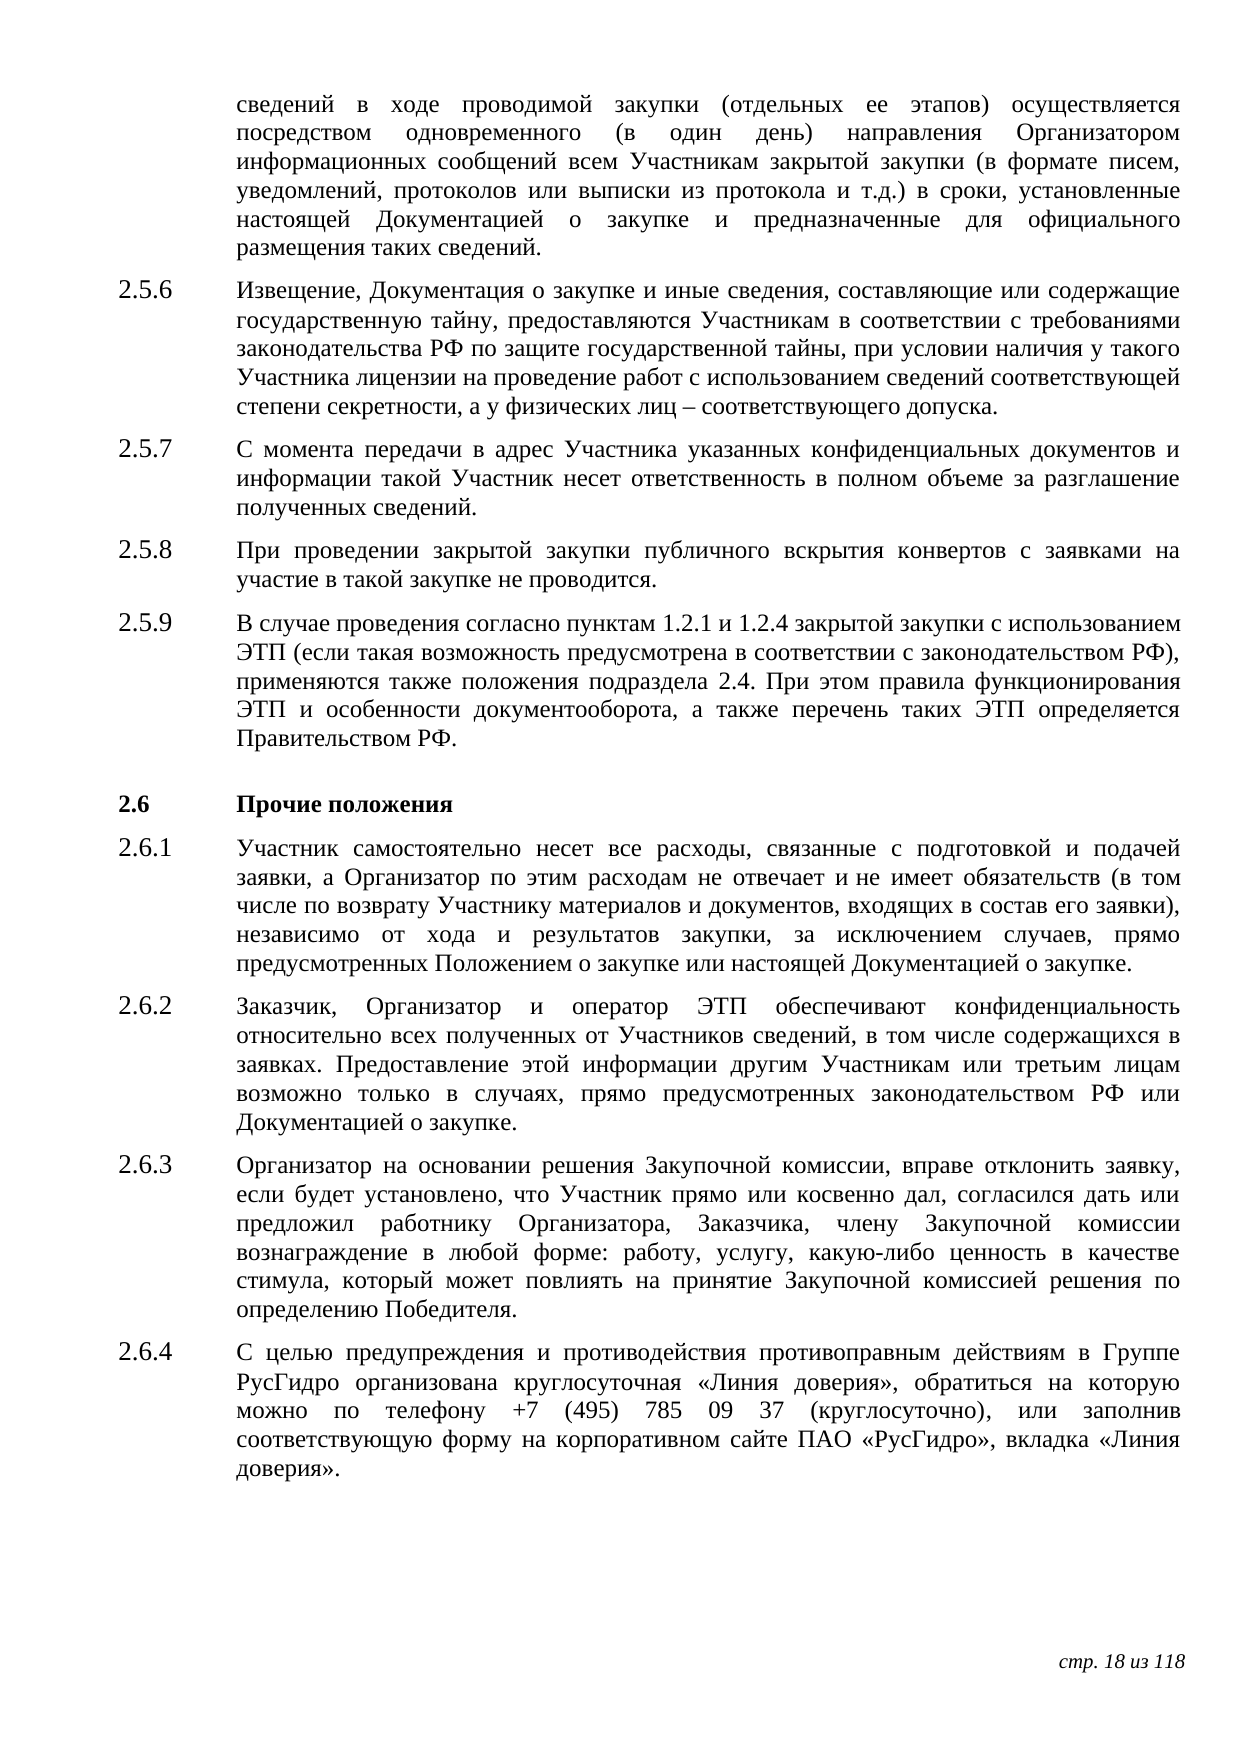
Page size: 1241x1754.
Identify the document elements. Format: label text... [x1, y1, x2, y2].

subtitle Прочие положения [118, 789, 1181, 818]
text Организатор на основании решения Закупочной комиссии, вправе отклонить заявку, если будет установлено, что Участник прямо или косвенно дал, согласился дать или предложил работнику Организатора, Заказчика, члену Закупочной комиссии вознаграждение в любой форме: работу, услугу, какую-либо ценность в качестве стимула, который может повлиять на принятие Закупочной комиссией решения по определению Победителя. [118, 1148, 1181, 1323]
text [118, 89, 1181, 261]
text В случае проведения согласно пунктам 1.2.1 и 1.2.4 закрытой закупки с использованием ЭТП (если такая возможность предусмотрена в соответствии с законодательством РФ), применяются также положения подраздела 2.4. При этом правила функционирования ЭТП и особенности документооборота, а также перечень таких ЭТП определяется Правительством РФ. [118, 606, 1181, 752]
text Заказчик, Организатор и оператор ЭТП обеспечивают конфиденциальность относительно всех полученных от Участников сведений, в том числе содержащихся в заявках. Предоставление этой информации другим Участникам или третьим лицам возможно только в случаях, прямо предусмотренных законодательством РФ или Документацией о закупке. [118, 989, 1181, 1136]
text С целью предупреждения и противодействия противоправным действиям в Группе РусГидро организована круглосуточная «Линия доверия», обратиться на которую можно по телефону +7 (495) 785 09 37 (круглосуточно), или заполнив соответствующую форму на корпоративном сайте ПАО «РусГидро», вкладка «Линия доверия». [118, 1335, 1181, 1482]
text При проведении закрытой закупки публичного вскрытия конвертов с заявками на участие в такой закупке не проводится. [118, 533, 1181, 593]
text С момента передачи в адрес Участника указанных конфиденциальных документов и информации такой Участник несет ответственность в полном объеме за разглашение полученных сведений. [118, 432, 1181, 521]
text Участник самостоятельно несет все расходы, связанные с подготовкой и подачей заявки, а Организатор по этим расходам не отвечает и не имеет обязательств (в том числе по возврату Участнику материалов и документов, входящих в состав его заявки), независимо от хода и результатов закупки, за исключением случаев, прямо предусмотренных Положением о закупке или настоящей Документацией о закупке. [118, 831, 1181, 977]
text Извещение, Документация о закупке и иные сведения, составляющие или содержащие государственную тайну, предоставляются Участникам в соответствии с требованиями законодательства РФ по защите государственной тайны, при условии наличия у такого Участника лицензии на проведение работ с использованием сведений соответствующей степени секретности, а у физических лиц – соответствующего допуска. [118, 274, 1181, 420]
